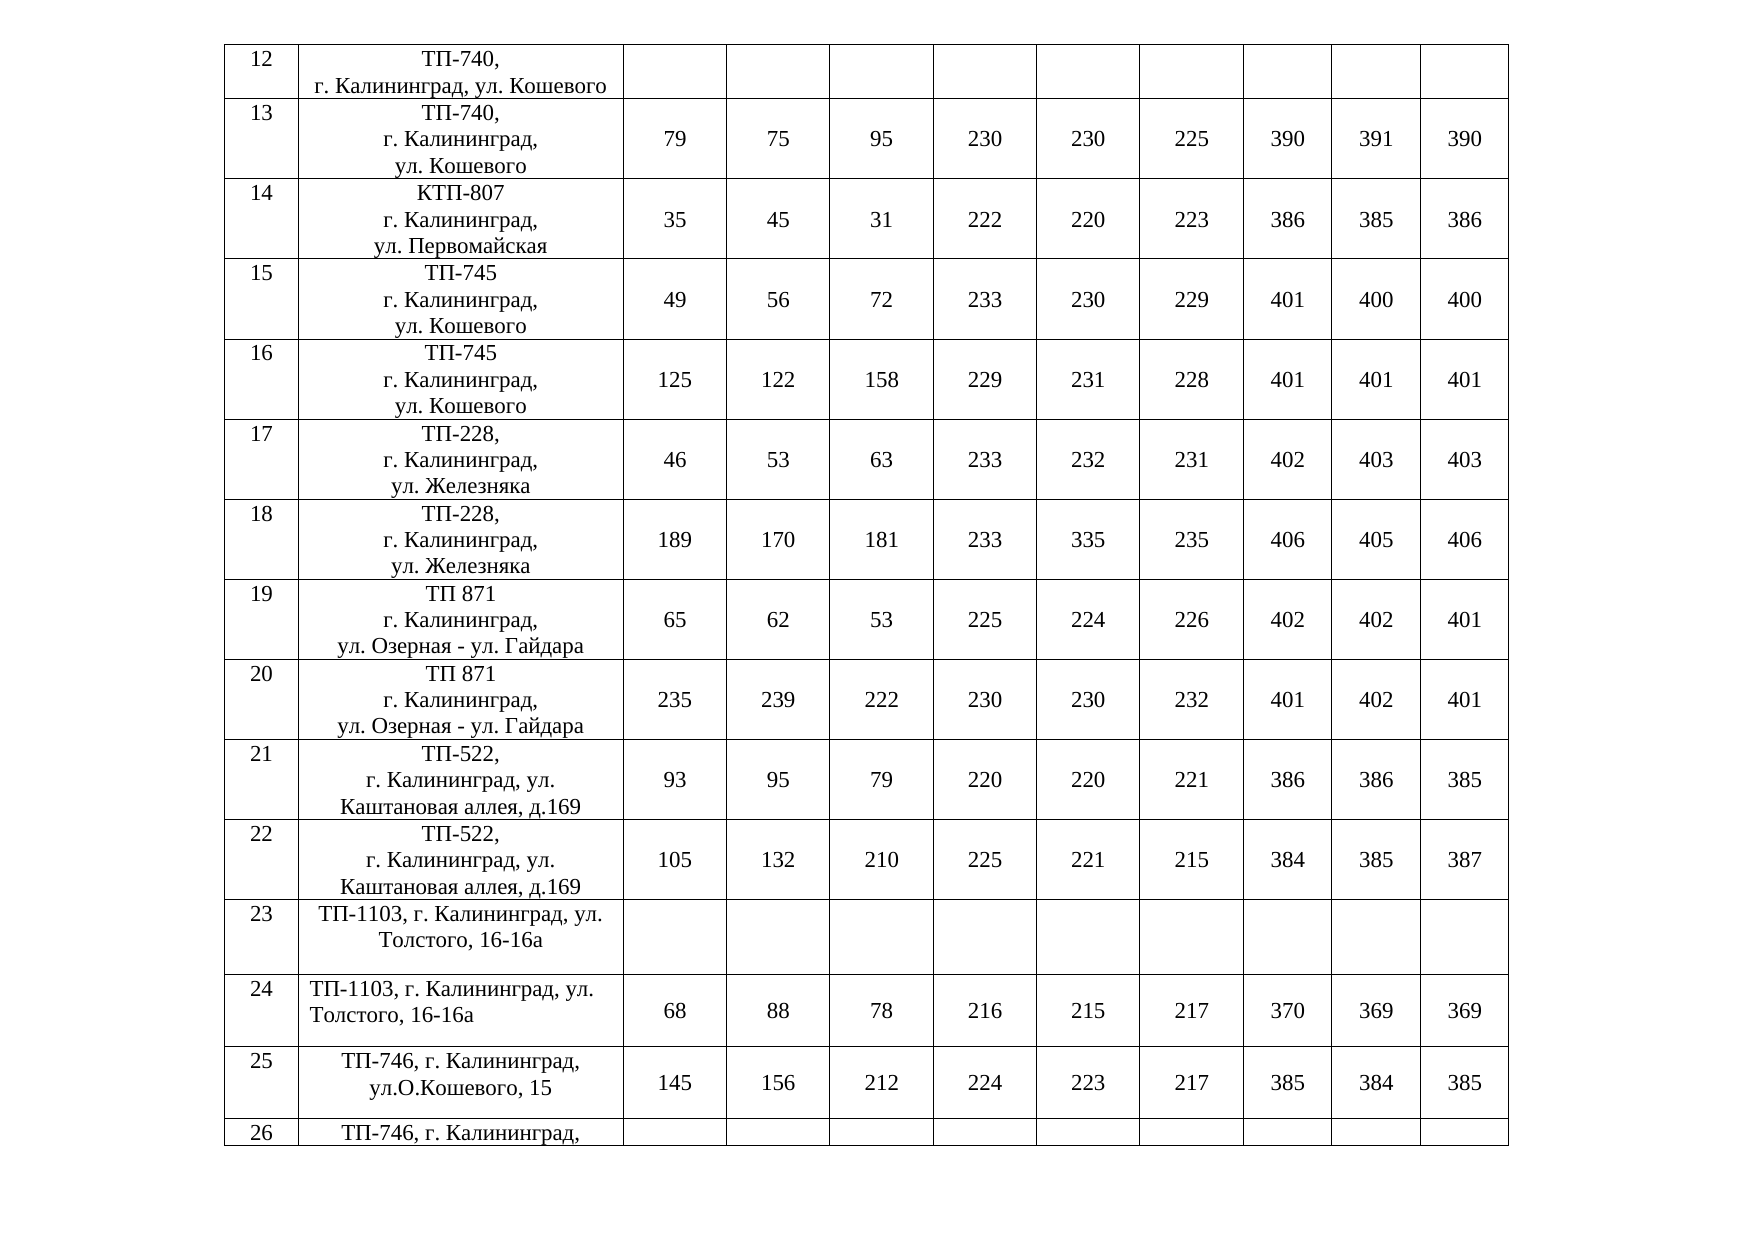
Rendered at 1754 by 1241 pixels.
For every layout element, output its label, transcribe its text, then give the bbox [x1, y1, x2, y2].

table_cell 12 [225, 45, 298, 98]
table_cell 56 [727, 259, 829, 338]
table_cell 14 [225, 179, 298, 258]
table_cell 189 [624, 500, 726, 579]
table_cell [1332, 1119, 1420, 1145]
table_cell [1421, 900, 1508, 974]
table_cell 369 [1421, 975, 1508, 1046]
table_cell 402 [1244, 420, 1331, 499]
table_cell [934, 1119, 1036, 1145]
table_cell 225 [934, 820, 1036, 899]
table_cell 220 [1037, 179, 1139, 258]
table_cell 13 [225, 99, 298, 178]
table_cell 402 [1332, 580, 1420, 659]
table_cell 386 [1332, 740, 1420, 819]
table_cell 78 [830, 975, 933, 1046]
table_cell [624, 900, 726, 974]
table_cell 16 [225, 340, 298, 418]
table_cell [624, 45, 726, 98]
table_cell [299, 1047, 623, 1118]
table_cell ТП-745 г. Калининград, ул. Кошевого [299, 259, 623, 338]
table_cell 25 [225, 1047, 298, 1118]
table_cell 230 [1037, 660, 1139, 739]
table_cell 384 [1244, 820, 1331, 899]
table_cell ТП-745 г. Калининград, ул. Кошевого [299, 340, 623, 418]
table_cell [1140, 1119, 1243, 1145]
table_cell 401 [1332, 340, 1420, 418]
table_cell 403 [1332, 420, 1420, 499]
table_cell ТП-1103, г. Калининград, ул. Толстого, 16-16а [299, 975, 623, 1046]
table_cell 215 [1140, 820, 1243, 899]
table_cell 230 [934, 99, 1036, 178]
table_cell 391 [1332, 99, 1420, 178]
table_cell 385 [1421, 1047, 1508, 1118]
table_cell 230 [1037, 99, 1139, 178]
table_cell ТП-740, г. Калининград, ул. Кошевого [299, 99, 623, 178]
table_cell 385 [1421, 740, 1508, 819]
table_cell 387 [1421, 820, 1508, 899]
table_cell 232 [1140, 660, 1243, 739]
table_cell 65 [624, 580, 726, 659]
table_cell ТП 871 г. Калининград, ул. Озерная - ул. Гайдара [299, 660, 623, 739]
table_cell ТП-522, г. Калининград, ул. Каштановая аллея, д.169 [299, 740, 623, 819]
table_cell 335 [1037, 500, 1139, 579]
table_cell 20 [225, 660, 298, 739]
table_cell 72 [830, 259, 933, 338]
table_cell 235 [1140, 500, 1243, 579]
table_cell [727, 45, 829, 98]
table_cell 170 [727, 500, 829, 579]
table_cell 53 [830, 580, 933, 659]
table_cell 95 [830, 99, 933, 178]
table_cell 401 [1421, 580, 1508, 659]
table_cell 35 [624, 179, 726, 258]
table_cell 231 [1037, 340, 1139, 418]
table_cell [1244, 1119, 1331, 1145]
table_cell 222 [934, 179, 1036, 258]
table_cell 221 [1037, 820, 1139, 899]
table_cell 386 [1244, 740, 1331, 819]
table_cell КТП-807 г. Калининград, ул. Первомайская [299, 179, 623, 258]
table_cell 403 [1421, 420, 1508, 499]
table_cell 229 [1140, 259, 1243, 338]
table_cell 217 [1140, 1047, 1243, 1118]
table_cell 401 [1244, 259, 1331, 338]
table_cell 24 [225, 975, 298, 1046]
table_cell 63 [830, 420, 933, 499]
table_cell 79 [830, 740, 933, 819]
table_cell 26 [225, 1119, 298, 1145]
table_cell 223 [1140, 179, 1243, 258]
table_cell 93 [624, 740, 726, 819]
table_cell 145 [624, 1047, 726, 1118]
table_cell 401 [1421, 340, 1508, 418]
table_cell 220 [1037, 740, 1139, 819]
table_cell 385 [1332, 820, 1420, 899]
table_cell 400 [1332, 259, 1420, 338]
table_cell 402 [1332, 660, 1420, 739]
table_cell ТП 871 г. Калининград, ул. Озерная - ул. Гайдара [299, 580, 623, 659]
table_cell ТП-522, г. Калининград, ул. Каштановая аллея, д.169 [299, 820, 623, 899]
table_cell [1332, 45, 1420, 98]
table_cell [1244, 900, 1331, 974]
table_cell [934, 45, 1036, 98]
table_cell 158 [830, 340, 933, 418]
table_cell 18 [225, 500, 298, 579]
table_cell 401 [1244, 660, 1331, 739]
table_cell 369 [1332, 975, 1420, 1046]
table_cell 62 [727, 580, 829, 659]
table_cell 390 [1244, 99, 1331, 178]
table_cell [1421, 1119, 1508, 1145]
table_cell 22 [225, 820, 298, 899]
table_cell 233 [934, 500, 1036, 579]
table_cell ТП-740, г. Калининград, ул. Кошевого [299, 45, 623, 98]
table_cell 125 [624, 340, 726, 418]
table_cell ТП-1103, г. Калининград, ул. Толстого, 16-16а [299, 900, 623, 974]
table_cell 406 [1421, 500, 1508, 579]
table_cell 390 [1421, 99, 1508, 178]
table_cell 220 [934, 740, 1036, 819]
table_cell 401 [1244, 340, 1331, 418]
table_cell 384 [1332, 1047, 1420, 1118]
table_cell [299, 1119, 623, 1145]
table_cell 233 [934, 420, 1036, 499]
table_cell 45 [727, 179, 829, 258]
table_cell 223 [1037, 1047, 1139, 1118]
table_cell [727, 900, 829, 974]
table_cell 230 [934, 660, 1036, 739]
table_cell 95 [727, 740, 829, 819]
table_cell [624, 1119, 726, 1145]
table_cell 386 [1244, 179, 1331, 258]
table_cell 402 [1244, 580, 1331, 659]
table_cell 181 [830, 500, 933, 579]
table_cell ТП-228, г. Калининград, ул. Железняка [299, 500, 623, 579]
table_cell ТП-228, г. Калининград, ул. Железняка [299, 420, 623, 499]
table_cell [1037, 45, 1139, 98]
table_cell 235 [624, 660, 726, 739]
table_cell 79 [624, 99, 726, 178]
table_cell 406 [1244, 500, 1331, 579]
table_cell 229 [934, 340, 1036, 418]
table_cell [1037, 900, 1139, 974]
table_cell [1332, 900, 1420, 974]
table_cell [830, 45, 933, 98]
table_cell 224 [934, 1047, 1036, 1118]
table_cell 88 [727, 975, 829, 1046]
table_cell 68 [624, 975, 726, 1046]
table_cell 225 [934, 580, 1036, 659]
table_cell 400 [1421, 259, 1508, 338]
table_cell 226 [1140, 580, 1243, 659]
table_cell 31 [830, 179, 933, 258]
table_cell 46 [624, 420, 726, 499]
table_cell 385 [1244, 1047, 1331, 1118]
table_cell 15 [225, 259, 298, 338]
table_cell [830, 1119, 933, 1145]
table_cell 370 [1244, 975, 1331, 1046]
table_cell 401 [1421, 660, 1508, 739]
table_cell 228 [1140, 340, 1243, 418]
table_cell 132 [727, 820, 829, 899]
table_cell 23 [225, 900, 298, 974]
table_cell 216 [934, 975, 1036, 1046]
table_cell 231 [1140, 420, 1243, 499]
table_cell 232 [1037, 420, 1139, 499]
table_cell 221 [1140, 740, 1243, 819]
table_cell 49 [624, 259, 726, 338]
table_cell 405 [1332, 500, 1420, 579]
table_cell 75 [727, 99, 829, 178]
table_cell 225 [1140, 99, 1243, 178]
table_cell 21 [225, 740, 298, 819]
table_cell [1140, 45, 1243, 98]
table_cell [1140, 900, 1243, 974]
table_cell 233 [934, 259, 1036, 338]
table_cell [1037, 1119, 1139, 1145]
table_cell 212 [830, 1047, 933, 1118]
table_cell 19 [225, 580, 298, 659]
table_cell 53 [727, 420, 829, 499]
table_cell 386 [1421, 179, 1508, 258]
table_cell 222 [830, 660, 933, 739]
table_cell 210 [830, 820, 933, 899]
table_cell 105 [624, 820, 726, 899]
table_cell 217 [1140, 975, 1243, 1046]
table_cell 122 [727, 340, 829, 418]
table_cell [1244, 45, 1331, 98]
table_cell 156 [727, 1047, 829, 1118]
table_cell [1421, 45, 1508, 98]
table_cell 230 [1037, 259, 1139, 338]
table_cell 215 [1037, 975, 1139, 1046]
table_cell [934, 900, 1036, 974]
table_cell 224 [1037, 580, 1139, 659]
table_cell 385 [1332, 179, 1420, 258]
table_cell 239 [727, 660, 829, 739]
table_cell [727, 1119, 829, 1145]
table_cell 17 [225, 420, 298, 499]
table_cell [830, 900, 933, 974]
